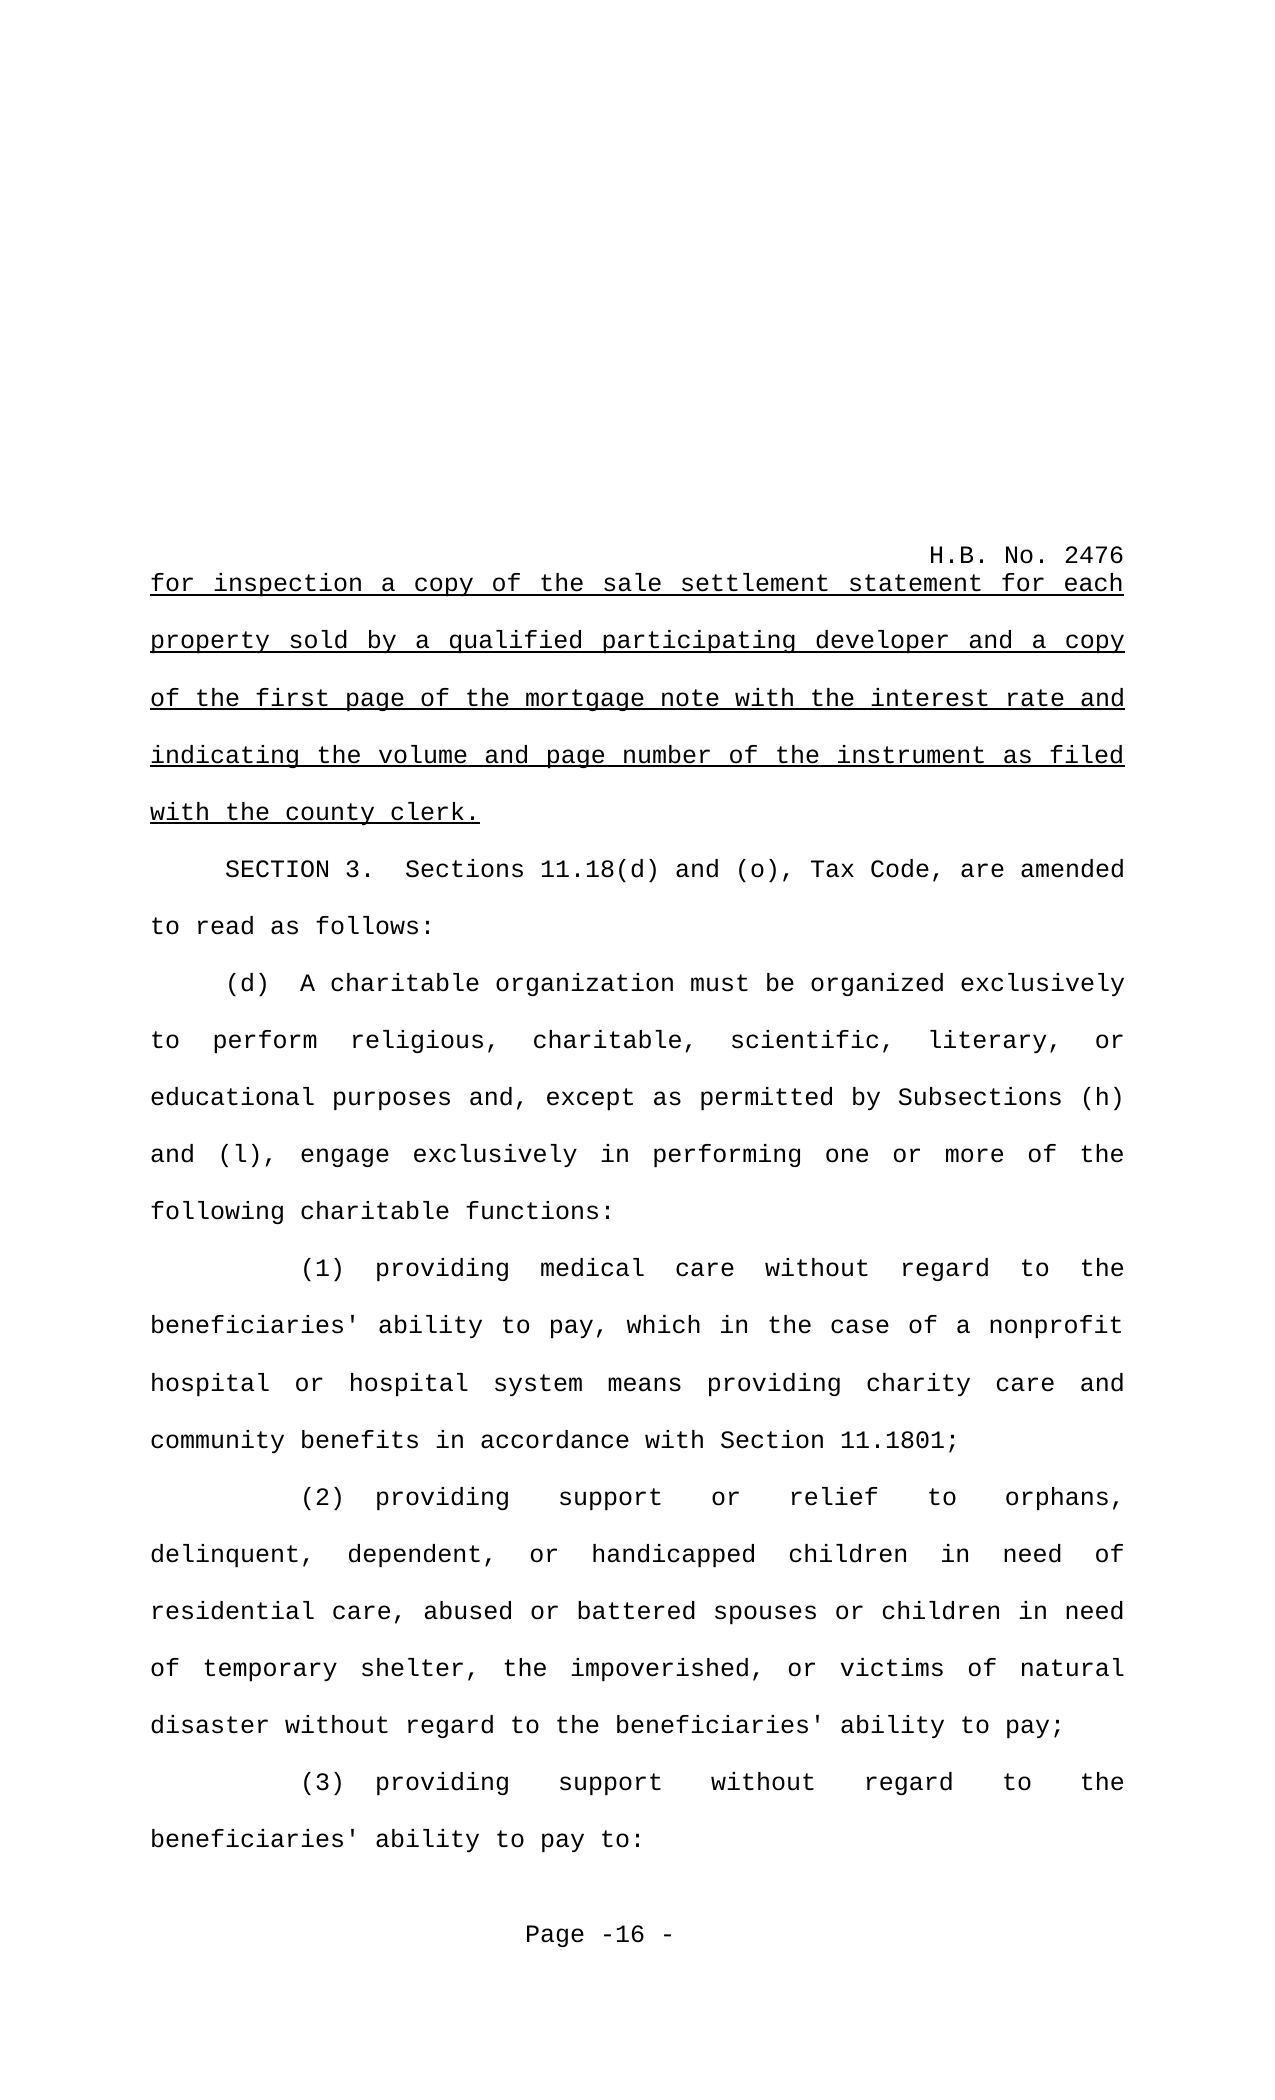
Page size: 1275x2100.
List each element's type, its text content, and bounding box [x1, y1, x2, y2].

text SECTION 3. Sections 11.18(d) and (o), Tax Code, are amended to read as follows: [150, 856, 1125, 942]
text (3) providing support without regard to the beneficiaries' ability to pay to: [150, 1769, 1125, 1855]
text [150, 571, 1125, 651]
text (d) A charitable organization must be organized exclusively to perform religious, charitable, scientific, literary, or educational purposes and, except as permitted by Subsections (h) and (l), engage exclusively in performing one or more of the following charitable functions: [150, 970, 1125, 1227]
text (2) providing support or relief to orphans, delinquent, dependent, or handicapped children in need of residential care, abused or battered spouses or children in need of temporary shelter, the impoverished, or victims of natural disaster without regard to the beneficiaries' ability to pay; [150, 1484, 1125, 1741]
text (1) providing medical care without regard to the beneficiaries' ability to pay, which in the case of a nonprofit hospital or hospital system means providing charity care and community benefits in accordance with Section 11.1801; [150, 1256, 1125, 1456]
